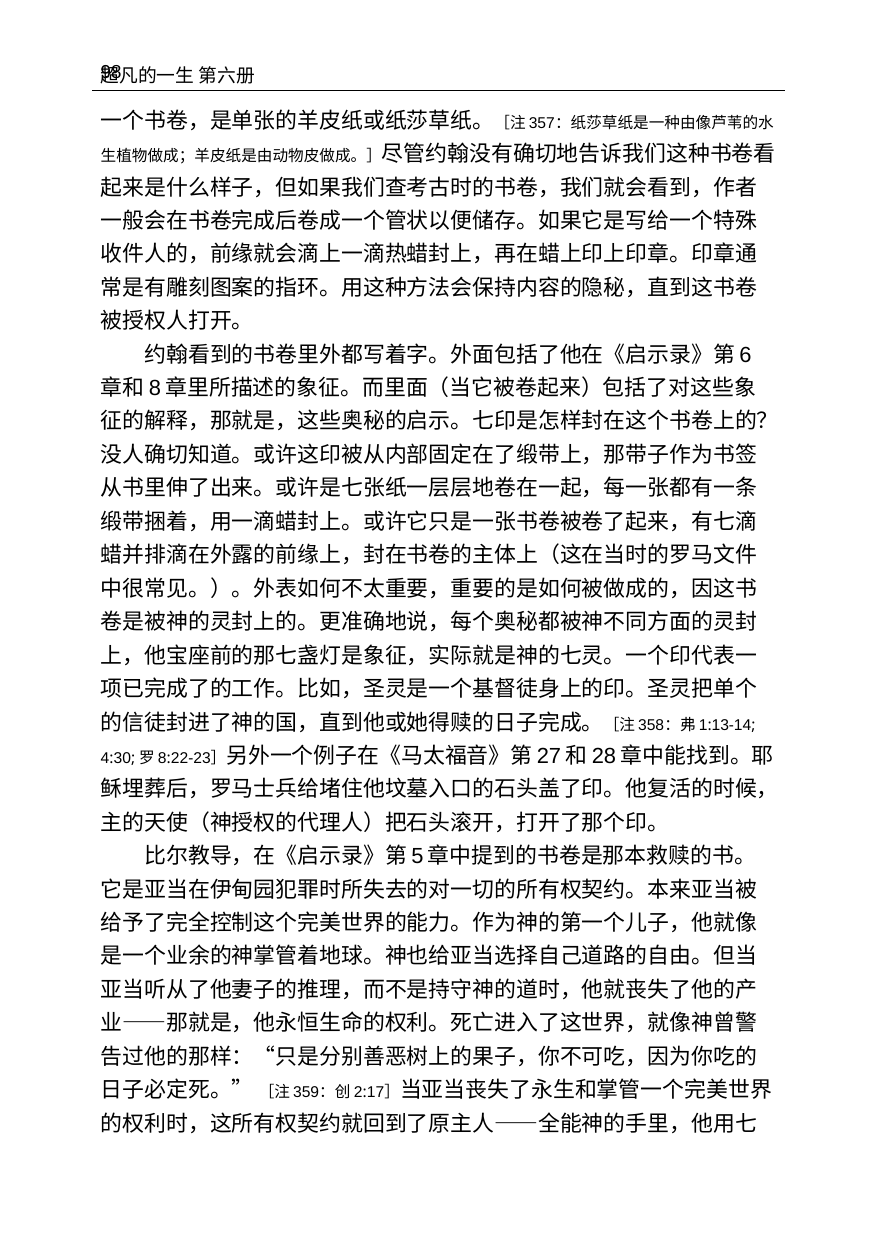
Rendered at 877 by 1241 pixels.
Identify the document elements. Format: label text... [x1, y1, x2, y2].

text 约翰看到的书卷里外都写着字。外面包括了他在《启示录》第6章和8章里所描述的象征。而里面（当它被卷起来）包括了对这些象征的解释，那就是，这些奥秘的启示。七印是怎样封在这个书卷上的？没人确切知道。或许这印被从内部固定在了缎带上，那带子作为书签从书里伸了出来。或许是七张纸一层层地卷在一起，每一张都有一条缎带捆着，用一滴蜡封上。或许它只是一张书卷被卷了起来，有七滴蜡并排滴在外露的前缘上，封在书卷的主体上（这在当时的罗马文件中很常见。）。外表如何不太重要，重要的是如何被做成的，因这书卷是被神的灵封上的。更准确地说，每个奥秘都被神不同方面的灵封上，他宝座前的那七盏灯是象征，实际就是神的七灵。一个印代表一项已完成了的工作。比如，圣灵是一个基督徒身上的印。圣灵把单个的信徒封进了神的国，直到他或她得赎的日子完成。［注358：弗1:13-14; 4:30; 罗8:22-23］另外一个例子在《马太福音》第27和28章中能找到。耶稣埋葬后，罗马士兵给堵住他坟墓入口的石头盖了印。他复活的时候，主的天使（神授权的代理人）把石头滚开，打开了那个印。 [100, 336, 777, 837]
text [100, 102, 777, 336]
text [100, 837, 777, 1138]
